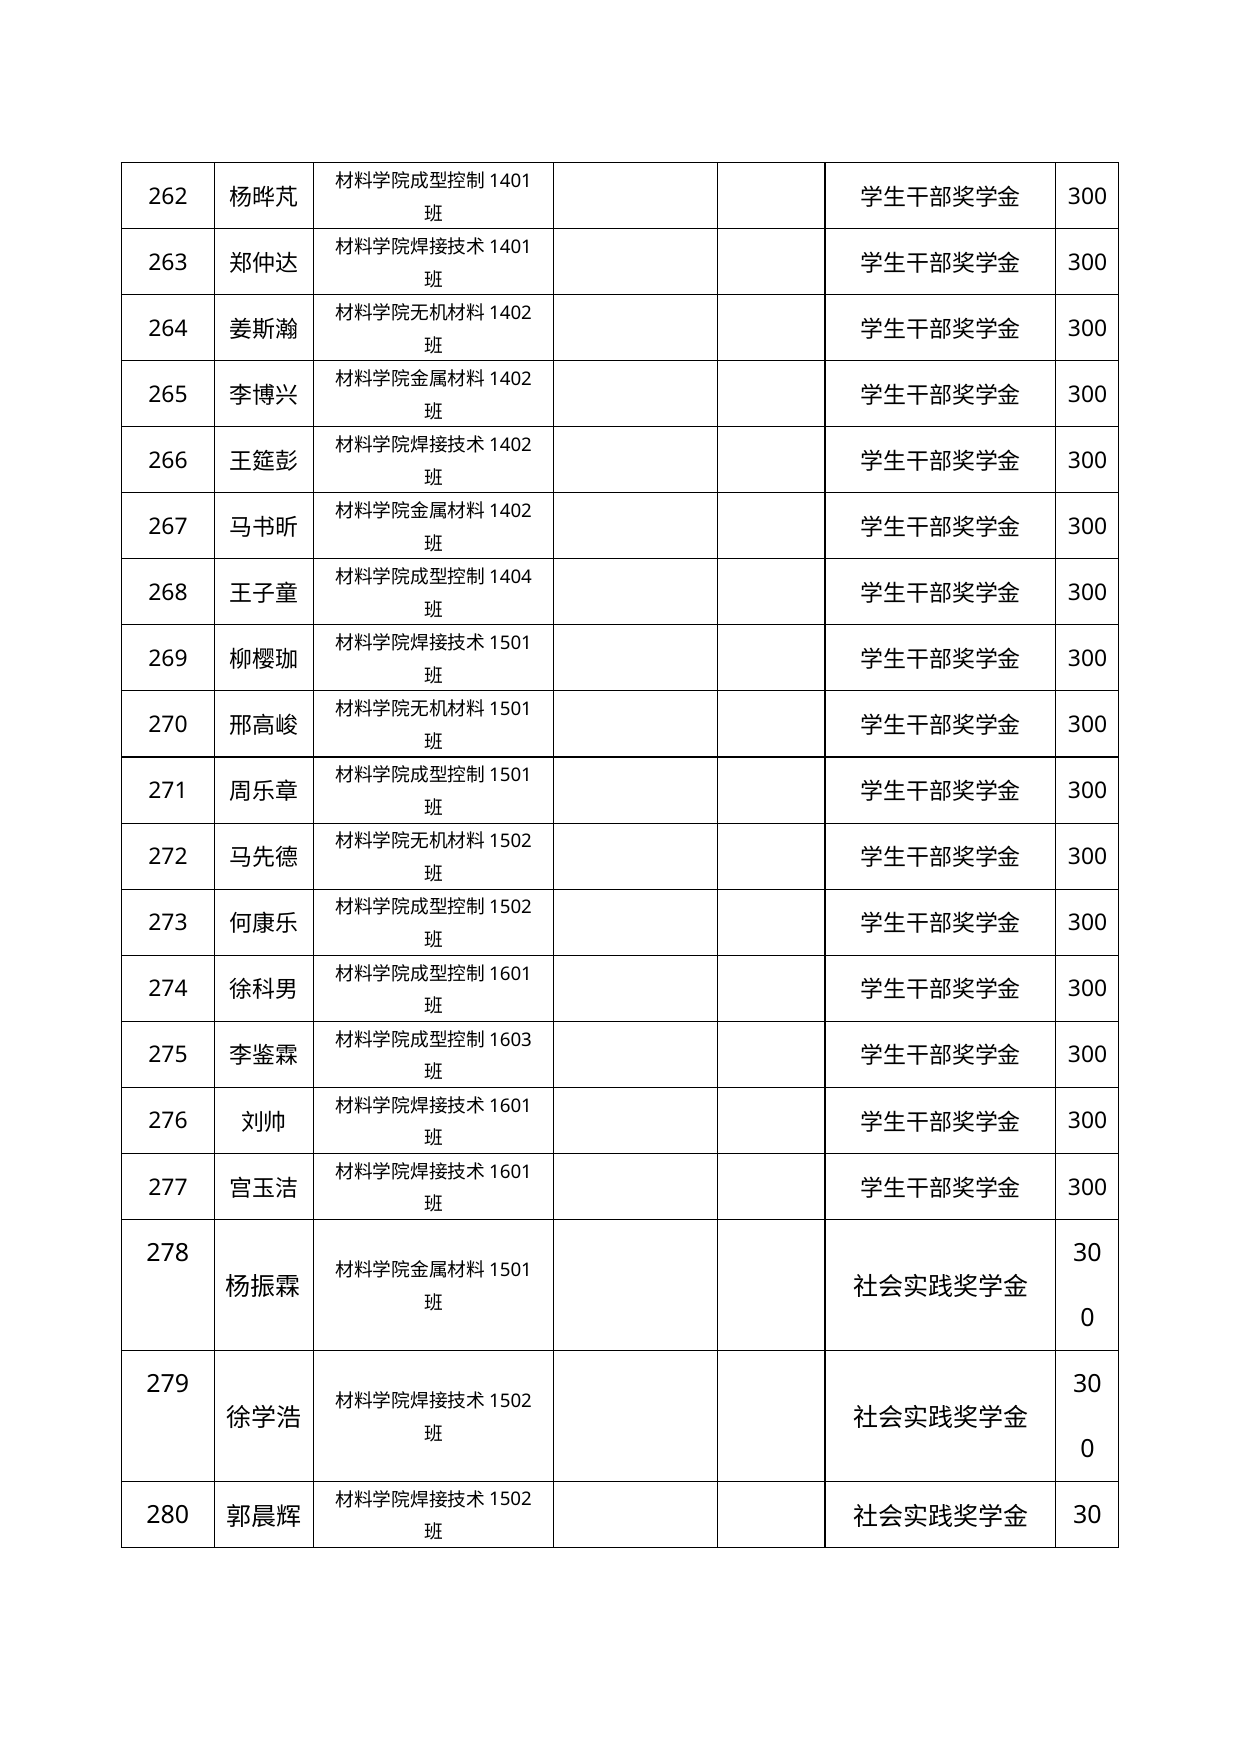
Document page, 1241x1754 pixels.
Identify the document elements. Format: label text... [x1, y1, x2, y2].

table_cell 277 [122, 1154, 214, 1219]
table_cell 材料学院无机材料1502班 [314, 824, 553, 888]
table_cell [554, 427, 717, 492]
table_cell 李鉴霖 [215, 1022, 313, 1087]
table_cell [718, 229, 824, 294]
table_cell 300 [1056, 1351, 1118, 1481]
table_cell 学生干部奖学金 [826, 625, 1055, 690]
table_cell [718, 824, 824, 888]
table_cell [554, 956, 717, 1021]
table_cell 材料学院焊接技术1601班 [314, 1154, 553, 1219]
table_cell 学生干部奖学金 [826, 890, 1055, 954]
table_cell 材料学院无机材料1501班 [314, 691, 553, 756]
table_cell 徐学浩 [215, 1351, 313, 1481]
table_cell [554, 1154, 717, 1219]
table_cell 郭晨辉 [215, 1482, 313, 1547]
table_cell 271 [122, 758, 214, 822]
table_cell 300 [1056, 1088, 1118, 1153]
table_cell 马书昕 [215, 493, 313, 558]
table_cell 300 [1056, 758, 1118, 822]
table_cell 学生干部奖学金 [826, 493, 1055, 558]
table_cell 材料学院焊接技术1601班 [314, 1088, 553, 1153]
table_cell 周乐章 [215, 758, 313, 822]
table_cell 材料学院成型控制1502班 [314, 890, 553, 954]
table_cell 徐科男 [215, 956, 313, 1021]
table_cell 杨振霖 [215, 1220, 313, 1350]
table_cell 276 [122, 1088, 214, 1153]
table_cell 265 [122, 361, 214, 426]
table_cell 社会实践奖学金 [826, 1482, 1055, 1547]
table_cell 300 [1056, 824, 1118, 888]
table_cell 300 [1056, 890, 1118, 954]
table_cell [718, 559, 824, 624]
table_cell 280 [122, 1482, 214, 1547]
table_cell 275 [122, 1022, 214, 1087]
table_cell 柳樱珈 [215, 625, 313, 690]
table_cell 300 [1056, 361, 1118, 426]
table_cell [554, 1482, 717, 1547]
table_cell 材料学院焊接技术1502班 [314, 1351, 553, 1481]
table_cell [554, 691, 717, 756]
table_cell [554, 493, 717, 558]
table_cell 社会实践奖学金 [826, 1351, 1055, 1481]
table_cell 300 [1056, 625, 1118, 690]
table_cell 李博兴 [215, 361, 313, 426]
table_cell 300 [1056, 427, 1118, 492]
table_cell 社会实践奖学金 [826, 1220, 1055, 1350]
table_cell 姜斯瀚 [215, 295, 313, 360]
table_cell 学生干部奖学金 [826, 1154, 1055, 1219]
table_cell 学生干部奖学金 [826, 229, 1055, 294]
table_cell 材料学院成型控制1501班 [314, 758, 553, 822]
table_cell 材料学院焊接技术1502班 [314, 1482, 553, 1547]
table_cell [718, 1482, 824, 1547]
table_cell 300 [1056, 1154, 1118, 1219]
table_cell 郑仲达 [215, 229, 313, 294]
table_cell [554, 295, 717, 360]
table_cell 279 [122, 1351, 214, 1481]
table_cell 学生干部奖学金 [826, 956, 1055, 1021]
table_cell 268 [122, 559, 214, 624]
table_cell 材料学院成型控制1601班 [314, 956, 553, 1021]
table_cell 刘帅 [215, 1088, 313, 1153]
table_cell 学生干部奖学金 [826, 824, 1055, 888]
table_cell [718, 427, 824, 492]
table_cell [554, 163, 717, 228]
table_cell [718, 758, 824, 822]
table_cell 263 [122, 229, 214, 294]
table_cell 266 [122, 427, 214, 492]
table_cell 学生干部奖学金 [826, 295, 1055, 360]
table_cell [554, 625, 717, 690]
table_cell [554, 890, 717, 954]
table_cell 300 [1056, 691, 1118, 756]
table_cell [718, 295, 824, 360]
table_cell 267 [122, 493, 214, 558]
table_cell 邢高峻 [215, 691, 313, 756]
table_cell [554, 1220, 717, 1350]
table_cell 300 [1056, 163, 1118, 228]
table_cell 王筵彭 [215, 427, 313, 492]
table_cell [554, 559, 717, 624]
table_cell [554, 361, 717, 426]
table_cell 300 [1056, 559, 1118, 624]
table_cell 材料学院焊接技术1501班 [314, 625, 553, 690]
table_cell [718, 493, 824, 558]
table_cell 马先德 [215, 824, 313, 888]
table_cell [718, 625, 824, 690]
table_cell 273 [122, 890, 214, 954]
table_cell 300 [1056, 1482, 1118, 1547]
table_cell 材料学院焊接技术1401班 [314, 229, 553, 294]
table_cell [718, 361, 824, 426]
table_cell 学生干部奖学金 [826, 1022, 1055, 1087]
table_cell 274 [122, 956, 214, 1021]
table_cell 264 [122, 295, 214, 360]
table_cell 材料学院金属材料1501班 [314, 1220, 553, 1350]
table_cell 300 [1056, 493, 1118, 558]
table_cell 学生干部奖学金 [826, 427, 1055, 492]
table_cell 272 [122, 824, 214, 888]
table_cell 材料学院无机材料1402班 [314, 295, 553, 360]
table_cell [554, 229, 717, 294]
table_cell [554, 1088, 717, 1153]
table_cell 278 [122, 1220, 214, 1350]
table_cell 材料学院成型控制1404班 [314, 559, 553, 624]
table_cell [718, 1220, 824, 1350]
table_cell 材料学院金属材料1402班 [314, 493, 553, 558]
table_cell 学生干部奖学金 [826, 559, 1055, 624]
table_cell 宫玉洁 [215, 1154, 313, 1219]
table_cell 270 [122, 691, 214, 756]
table_cell 262 [122, 163, 214, 228]
table_cell 300 [1056, 956, 1118, 1021]
table_cell 学生干部奖学金 [826, 1088, 1055, 1153]
table_cell 学生干部奖学金 [826, 758, 1055, 822]
table_cell [718, 1154, 824, 1219]
table_cell 学生干部奖学金 [826, 361, 1055, 426]
table_cell 学生干部奖学金 [826, 163, 1055, 228]
table_cell [718, 1088, 824, 1153]
table_cell 杨晔芃 [215, 163, 313, 228]
table_cell [554, 824, 717, 888]
table_cell [718, 890, 824, 954]
table_cell 300 [1056, 1022, 1118, 1087]
table_cell [718, 1351, 824, 1481]
table_cell [554, 1022, 717, 1087]
table_cell [718, 163, 824, 228]
table_cell [554, 1351, 717, 1481]
table_cell 学生干部奖学金 [826, 691, 1055, 756]
table_cell [554, 758, 717, 822]
table_cell 材料学院焊接技术1402班 [314, 427, 553, 492]
table_cell 300 [1056, 295, 1118, 360]
table_cell 王子童 [215, 559, 313, 624]
table_cell [718, 956, 824, 1021]
table_cell 何康乐 [215, 890, 313, 954]
table_cell 材料学院成型控制1603班 [314, 1022, 553, 1087]
table_cell [718, 691, 824, 756]
table_cell 269 [122, 625, 214, 690]
table_cell [718, 1022, 824, 1087]
table_cell 300 [1056, 229, 1118, 294]
table_cell 材料学院成型控制1401班 [314, 163, 553, 228]
table_cell 材料学院金属材料1402班 [314, 361, 553, 426]
table_cell 300 [1056, 1220, 1118, 1350]
